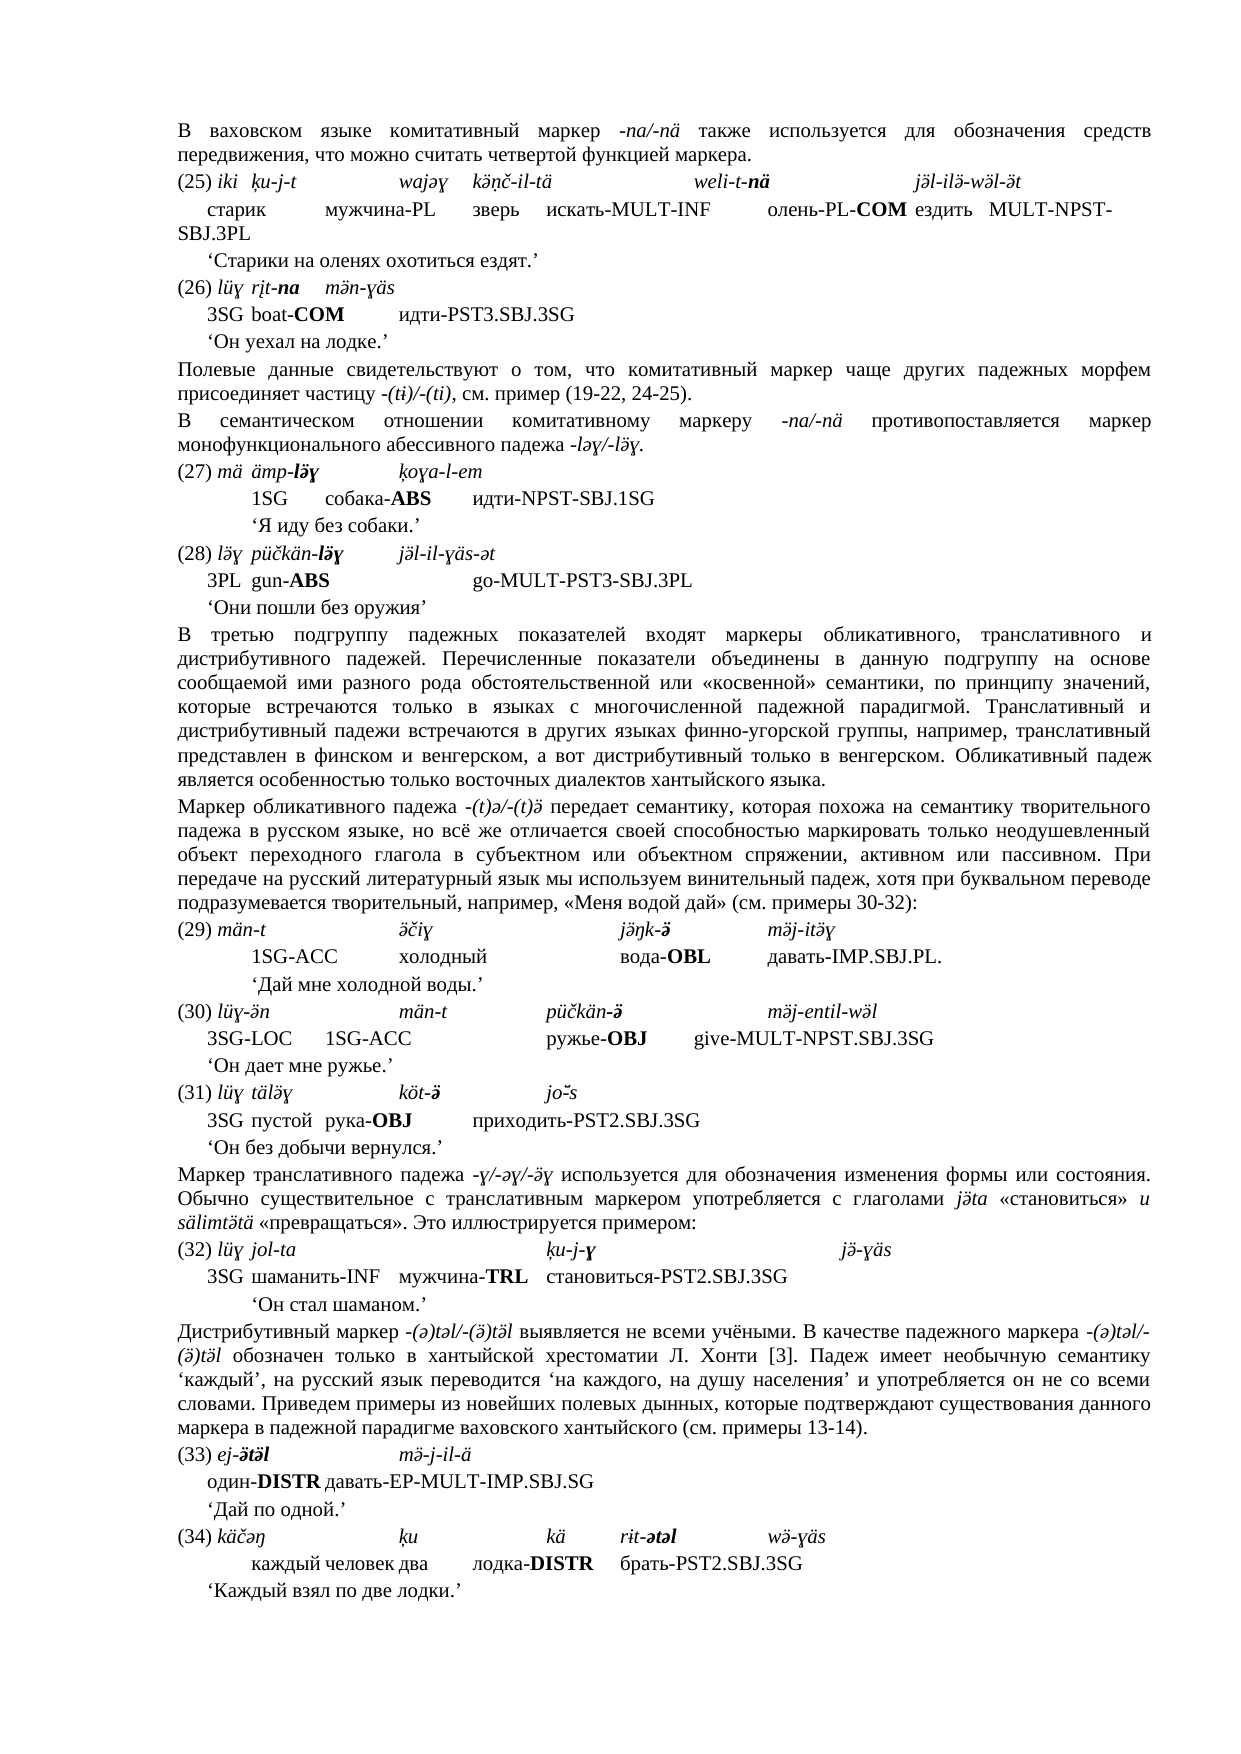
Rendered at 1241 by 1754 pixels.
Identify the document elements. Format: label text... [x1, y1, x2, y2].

text Дистрибутивный маркер -(ə)təl/-(ӛ)tӛl выявляется не всеми учёными. В качестве падежного маркера -(ə)təl/-(ӛ)tӛl обозначен только в хантыйской хрестоматии Л. Хонти [3]. Падеж имеет необычную семантику ‘каждый’, на русский язык переводится ‘на каждого, на душу населения’ и употребляется он не со всеми словами. Приведем примеры из новейших полевых дынных, которые подтверждают существования данного маркера в падежной парадигме ваховского хантыйского (см. примеры 13-14). [177, 1319, 1152, 1439]
text В семантическом отношении комитативному маркеру -na/-nä противопоставляется маркер монофункционального абессивного падежа -ləɣ/-lӛɣ. [177, 408, 1152, 456]
text ‘Я иду без собаки.’ [177, 513, 1152, 537]
text 3PL gun-ABS go-MULT-PST3-SBJ.3PL [177, 568, 1152, 592]
text (34) käčəŋ ķu kä rɨt-ətəl wӛ-ɣäs [177, 1524, 1152, 1548]
text ‘Дай мне холодной воды.’ [177, 972, 1152, 996]
text 3SG boat-COM идти-PST3.SBJ.3SG [177, 302, 1152, 326]
text (32) lüɣ jol-ta ķu-j-ɣ jӛ-ɣäs [177, 1237, 1152, 1261]
text (30) lüɣ-ӛn män-t püčkän-ӛ mӛj-entil-wӛl [177, 999, 1152, 1023]
text 3SG пустой рука-OBJ приходить-PST2.SBJ.3SG [177, 1107, 1152, 1132]
text 3SG-LOC 1SG-ACC ружье-OBJ give-MULT-NPST.SBJ.3SG [177, 1026, 1152, 1050]
text ‘Он без добычи вернулся.’ [177, 1135, 1152, 1159]
text (29) män-t ӛčiɣ jӛŋk-ӛ mӛj-itӛɣ [177, 917, 1152, 941]
text 1SG-ACC холодный вода-OBL давать-IMP.SBJ.PL. [177, 944, 1152, 968]
text Маркер обликативного падежа -(t)ə/-(t)ӛ передает семантику, которая похожа на семантику творительного падежа в русском языке, но всё же отличается своей способностью маркировать только неодушевленный объект переходного глагола в субъектном или объектном спряжении, активном или пассивном. При передаче на русский литературный язык мы используем винительный падеж, хотя при буквальном переводе подразумевается творительный, например, «Меня водой дай» (см. примеры 30-32): [177, 794, 1152, 914]
text ‘Они пошли без оружия’ [177, 595, 1152, 619]
text 3SG шаманить-INF мужчина-TRL становиться-PST2.SBJ.3SG [177, 1264, 1152, 1288]
text (28) lӛɣ püčkän-lӛɣ jӛl-il-ɣäs-ət [177, 541, 1152, 565]
text ‘Он уехал на лодке.’ [177, 329, 1152, 353]
text (31) lüɣ tälӛɣ köt-ӛ jö̆-s [177, 1080, 1152, 1104]
text ‘Он дает мне ружье.’ [177, 1053, 1152, 1077]
text В третью подгруппу падежных показателей входят маркеры обликативного, транслативного и дистрибутивного падежей. Перечисленные показатели объединены в данную подгруппу на основе сообщаемой ими разного рода обстоятельственной или «косвенной» семантики, по принципу значений, которые встречаются только в языках с многочисленной падежной парадигмой. Транслативный и дистрибутивный падежи встречаются в других языках финно-угорской группы, например, транслативный представлен в финском и венгерском, а вот дистрибутивный только в венгерском. Обликативный падеж является особенностью только восточных диалектов хантыйского языка. [177, 622, 1152, 791]
text ‘Он стал шаманом.’ [177, 1292, 1152, 1316]
text ‘Каждый взял по две лодки.’ [177, 1578, 1152, 1602]
text ‘Старики на оленях охотиться ездят.’ [177, 248, 1152, 272]
text старик мужчина-PL зверь искать-MULT-INF олень-PL-COM ездить MULT-NPST-SBJ.3PL [177, 197, 1152, 245]
text (25) iki ķu-j-t wajəɣ kӛṇč-il-tä weli-t-nä jӛl-ilӛ-wӛl-ӛt [177, 169, 1152, 193]
text один-DISTR давать-EP-MULT-IMP.SBJ.SG [177, 1469, 1152, 1493]
text ‘Дай по одной.’ [177, 1497, 1152, 1521]
text (26) lüɣ rįt-na mӛn-ɣäs [177, 275, 1152, 299]
text 1SG собака-ABS идти-NPST-SBJ.1SG [177, 486, 1152, 510]
text В ваховском языке комитативный маркер -na/-nä также используется для обозначения средств передвижения, что можно считать четвертой функцией маркера. [177, 118, 1152, 166]
text каждый человек два лодка-DISTR брать-PST2.SBJ.3SG [177, 1551, 1152, 1575]
text Полевые данные свидетельствуют о том, что комитативный маркер чаще других падежных морфем присоединяет частицу -(tɨ)/-(ti), см. пример (19-22, 24-25). [177, 357, 1152, 405]
text (33) ej-ӛtӛl mӛ-j-il-ä [177, 1442, 1152, 1466]
text Маркер транслативного падежа -ɣ/-əɣ/-ӛɣ используется для обозначения изменения формы или состояния. Обычно существительное с транслативным маркером употребляется с глаголами jӛta «становиться» и sälimtӛtä «превращаться». Это иллюстрируется примером: [177, 1162, 1152, 1234]
text (27) mä ämp-lӛɣ ķoɣa-l-em [177, 459, 1152, 483]
